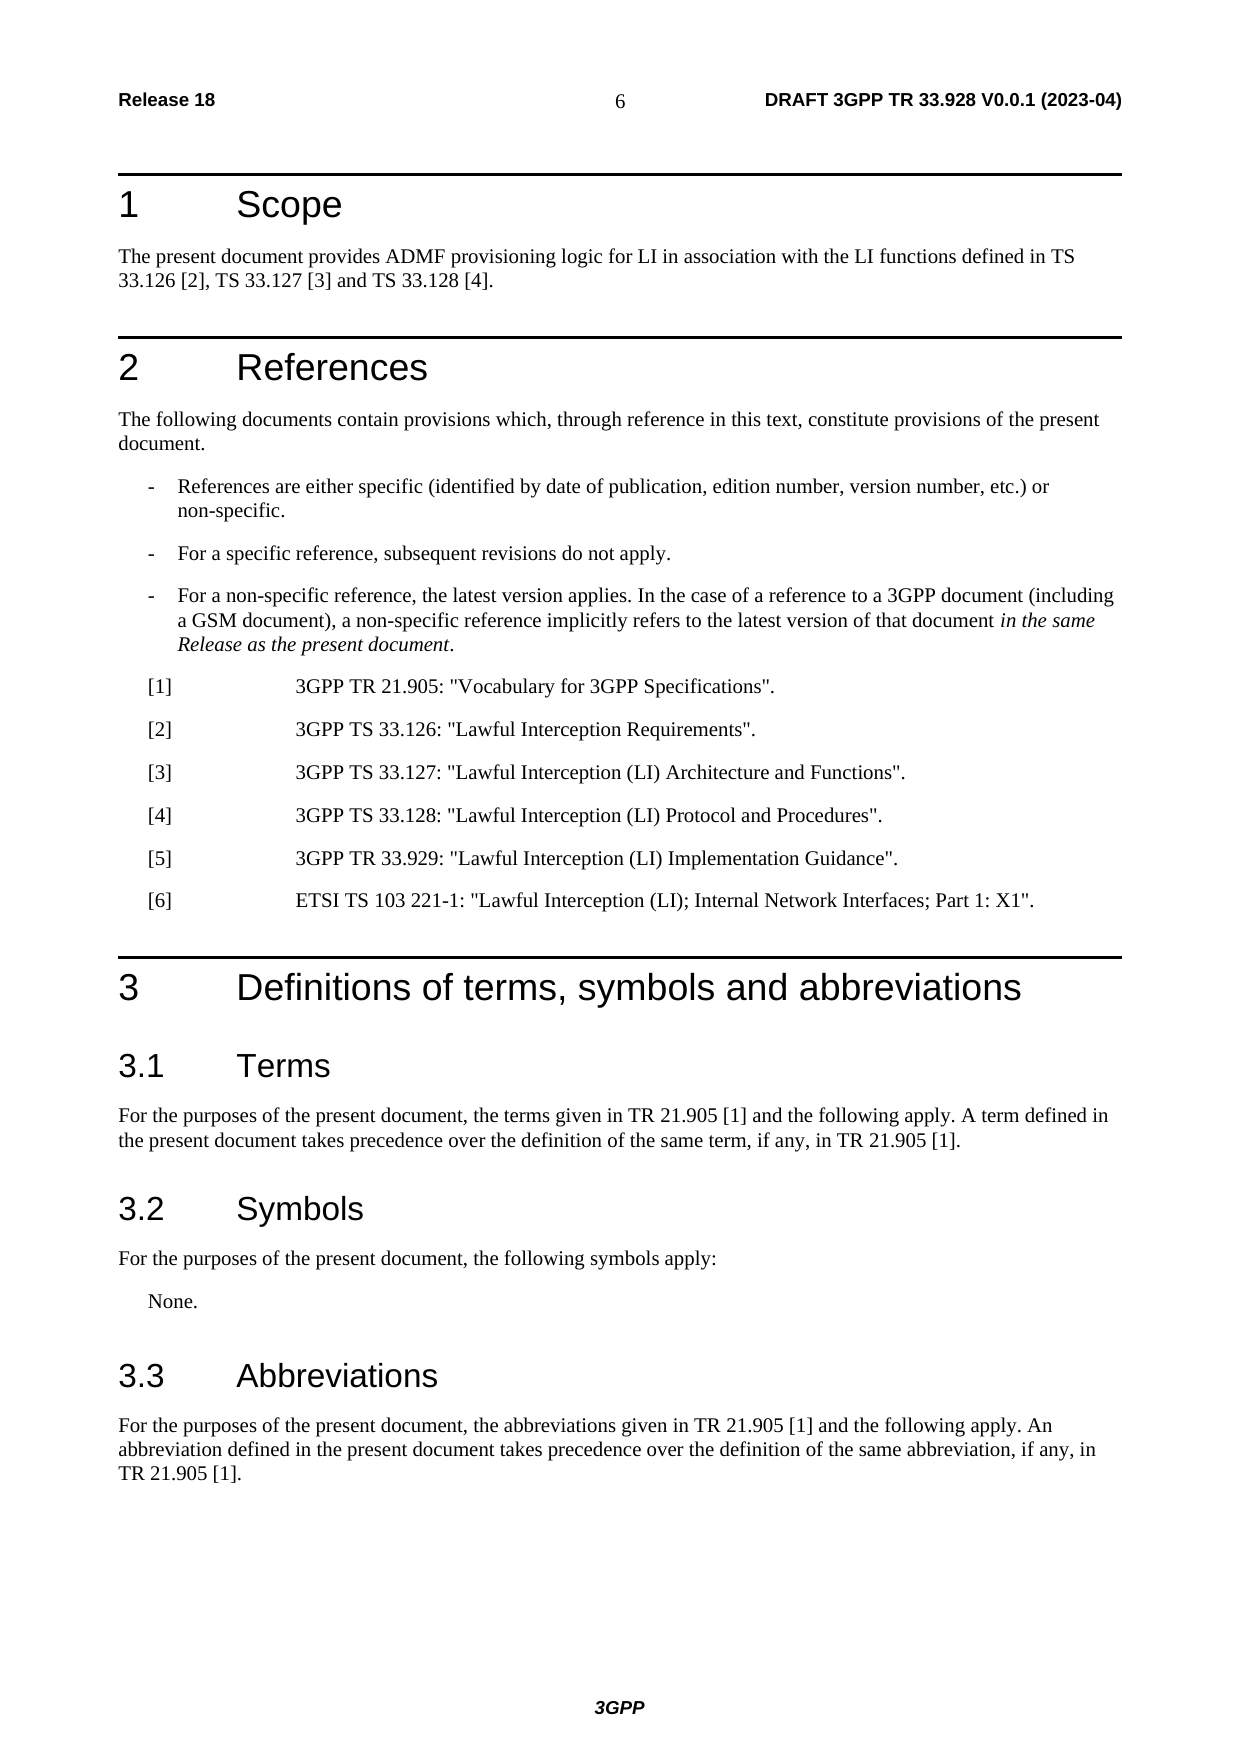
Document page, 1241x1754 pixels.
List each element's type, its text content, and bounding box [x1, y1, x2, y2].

subtitle 3.2 Symbols [118, 1189, 1122, 1227]
text [2] 3GPP TS 33.126: "Lawful Interception Requirements". [148, 717, 1122, 741]
text - For a non-specific reference, the latest version applies. In the case of a reference to a 3GPP document (including a GSM document), a non-specific reference implicitly refers to the latest version of that document in the same Release as the present document. [148, 583, 1122, 656]
text [3] 3GPP TS 33.127: "Lawful Interception (LI) Architecture and Functions". [148, 760, 1122, 784]
subtitle 3.3 Abbreviations [118, 1356, 1122, 1394]
subtitle 1 Scope [118, 176, 1122, 225]
subtitle 3.1 Terms [118, 1046, 1122, 1085]
subtitle 3 Definitions of terms, symbols and abbreviations [118, 959, 1122, 1009]
text - For a specific reference, subsequent revisions do not apply. [148, 541, 1122, 565]
text [4] 3GPP TS 33.128: "Lawful Interception (LI) Protocol and Procedures". [148, 803, 1122, 827]
text For the purposes of the present document, the abbreviations given in TR 21.905 [1] and the following apply. An abbreviation defined in the present document takes precedence over the definition of the same abbreviation, if any, in TR 21.905 [1]. [118, 1413, 1122, 1485]
text For the purposes of the present document, the terms given in TR 21.905 [1] and the following apply. A term defined in the present document takes precedence over the definition of the same term, if any, in TR 21.905 [1]. [118, 1103, 1122, 1152]
subtitle 2 References [118, 339, 1122, 388]
text [1] 3GPP TR 21.905: "Vocabulary for 3GPP Specifications". [148, 674, 1122, 698]
text The present document provides ADMF provisioning logic for LI in association with the LI functions defined in TS 33.126 [2], TS 33.127 [3] and TS 33.128 [4]. [118, 244, 1122, 292]
text The following documents contain provisions which, through reference in this text, constitute provisions of the present document. [118, 407, 1122, 455]
text [5] 3GPP TR 33.929: "Lawful Interception (LI) Implementation Guidance". [148, 846, 1122, 870]
text - References are either specific (identified by date of publication, edition number, version number, etc.) or non-specific. [148, 474, 1122, 522]
text For the purposes of the present document, the following symbols apply: [118, 1246, 1122, 1270]
text [6] ETSI TS 103 221-1: "Lawful Interception (LI); Internal Network Interfaces; Part 1: X1". [148, 888, 1122, 912]
text None. [148, 1289, 1122, 1313]
